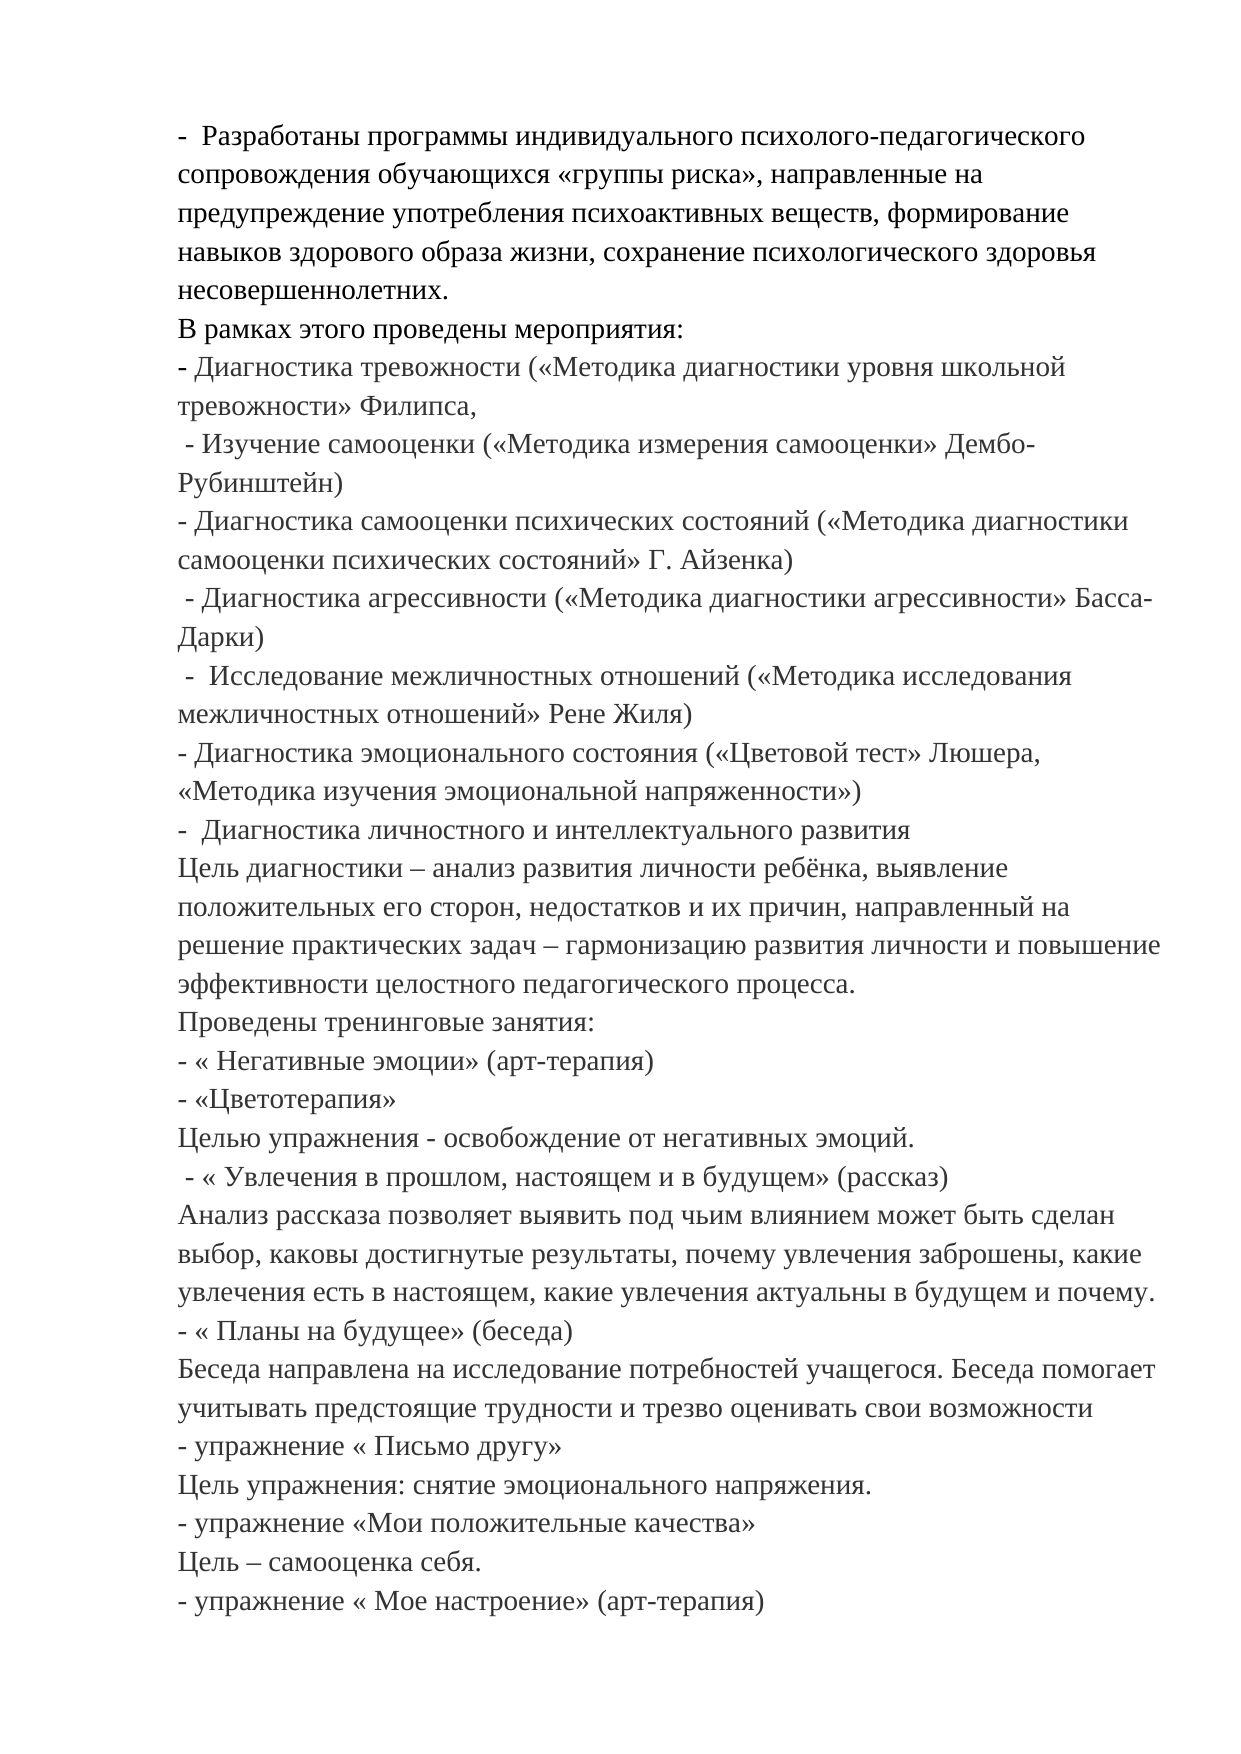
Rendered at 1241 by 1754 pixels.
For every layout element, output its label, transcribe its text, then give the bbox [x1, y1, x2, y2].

text - Разработаны программы индивидуального психолого-педагогического сопровождения обучающихся «группы риска», направленные на предупреждение употребления психоактивных веществ, формирование навыков здорового образа жизни, сохранение психологического здоровья несовершеннолетних. [177, 118, 1167, 306]
text - Диагностика агрессивности («Методика диагностики агрессивности» Басса-Дарки) [177, 581, 1167, 653]
text Целью упражнения - освобождение от негативных эмоций. [177, 1120, 1167, 1154]
text - Диагностика личностного и интеллектуального развития [177, 812, 1167, 845]
text - Диагностика самооценки психических состояний («Методика диагностики самооценки психических состояний» Г. Айзенка) [177, 503, 1167, 576]
text Беседа направлена на исследование потребностей учащегося. Беседа помогает учитывать предстоящие трудности и трезво оценивать свои возможности [177, 1351, 1167, 1423]
text В рамках этого проведены мероприятия: [177, 311, 1167, 344]
text - упражнение « Мое настроение» (арт-терапия) [177, 1583, 1167, 1616]
text Цель диагностики – анализ развития личности ребёнка, выявление положительных его сторон, недостатков и их причин, направленный на решение практических задач – гармонизацию развития личности и повышение эффективности целостного педагогического процесса. [177, 850, 1167, 999]
text - Диагностика эмоционального состояния («Цветовой тест» Люшера, «Методика изучения эмоциональной напряженности») [177, 735, 1167, 807]
text Проведены тренинговые занятия: [177, 1004, 1167, 1038]
text Анализ рассказа позволяет выявить под чьим влиянием может быть сделан выбор, каковы достигнутые результаты, почему увлечения заброшены, какие увлечения есть в настоящем, какие увлечения актуальны в будущем и почему. [177, 1197, 1167, 1308]
text - Изучение самооценки («Методика измерения самооценки» Дембо-Рубинштейн) [177, 426, 1167, 498]
text Цель – самооценка себя. [177, 1544, 1167, 1578]
text - упражнение « Письмо другу» [177, 1428, 1167, 1462]
text - « Планы на будущее» (беседа) [177, 1313, 1167, 1346]
text - Диагностика тревожности («Методика диагностики уровня школьной тревожности» Филипса, [177, 349, 1167, 421]
text - «Цветотерапия» [177, 1082, 1167, 1115]
text - Исследование межличностных отношений («Методика исследования межличностных отношений» Рене Жиля) [177, 658, 1167, 730]
text Цель упражнения: снятие эмоционального напряжения. [177, 1467, 1167, 1501]
text - « Увлечения в прошлом, настоящем и в будущем» (рассказ) [177, 1159, 1167, 1192]
text - упражнение «Мои положительные качества» [177, 1506, 1167, 1539]
text - « Негативные эмоции» (арт-терапия) [177, 1043, 1167, 1077]
